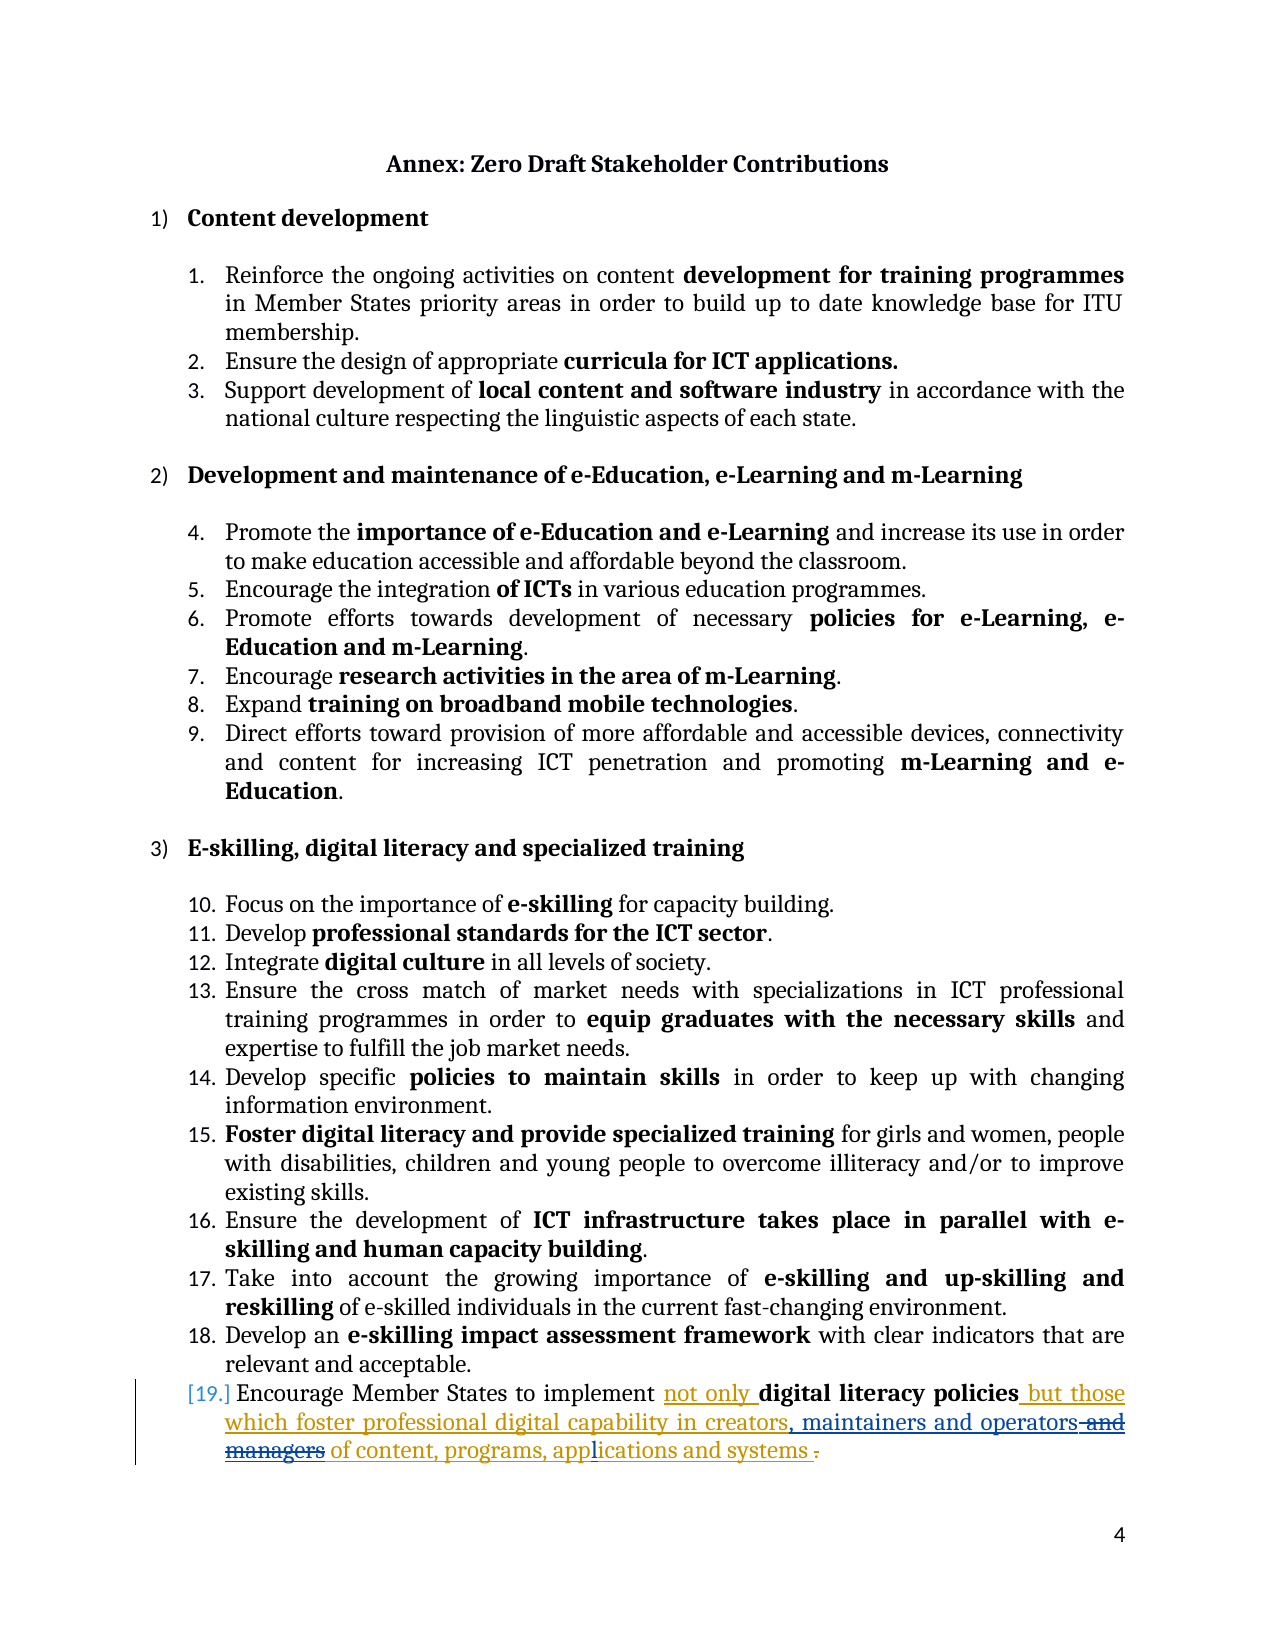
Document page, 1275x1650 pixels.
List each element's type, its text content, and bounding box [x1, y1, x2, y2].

list Promote the importance of e-Education and e-Learning and increase its use in order to make education accessible and affordable beyond the classroom. [187, 518, 1125, 575]
list Foster digital literacy and provide specialized training for girls and women, people with disabilities, children and young people to overcome illiteracy and/or to improve existing skills. [187, 1120, 1125, 1206]
list Develop professional standards for the ICT sector. [187, 919, 1125, 948]
list Focus on the importance of e-skilling for capacity building. [187, 890, 1125, 919]
list Ensure the cross match of market needs with specializations in ICT professional training programmes in order to equip graduates with the necessary skills and expertise to fulfill the job market needs. [187, 976, 1125, 1063]
list Promote efforts towards development of necessary policies for e-Learning, e-Education and m-Learning. [187, 604, 1125, 662]
list Development and maintenance of e-Education, e-Learning and m-Learning [150, 461, 1125, 490]
list Take into account the growing importance of e-skilling and up-skilling and reskilling of e-skilled individuals in the current fast-changing environment. [187, 1264, 1125, 1321]
list Encourage the integration of ICTs in various education programmes. [187, 575, 1125, 604]
list Support development of local content and software industry in accordance with the national culture respecting the linguistic aspects of each state. [187, 376, 1125, 433]
list Ensure the development of ICT infrastructure takes place in parallel with e-skilling and human capacity building. [187, 1206, 1125, 1264]
list Encourage research activities in the area of m-Learning. [187, 662, 1125, 690]
list Develop an e-skilling impact assessment framework with clear indicators that are relevant and acceptable. [187, 1321, 1125, 1379]
text Annex: Zero Draft Stakeholder Contributions [150, 150, 1125, 179]
list Expand training on broadband mobile technologies. [187, 690, 1125, 719]
list Direct efforts toward provision of more affordable and accessible devices, connectivity and content for increasing ICT penetration and promoting m-Learning and e-Education. [187, 719, 1125, 805]
list Integrate digital culture in all levels of society. [187, 948, 1125, 976]
list Ensure the design of appropriate curricula for ICT applications. [187, 347, 1125, 376]
list Encourage Member States to implement digital literacy policies [187, 1379, 1125, 1465]
list E-skilling, digital literacy and specialized training [150, 833, 1125, 862]
list Reinforce the ongoing activities on content development for training programmes in Member States priority areas in order to build up to date knowledge base for ITU membership. [187, 261, 1125, 347]
list Develop specific policies to maintain skills in order to keep up with changing information environment. [187, 1063, 1125, 1120]
list Content development [150, 204, 1125, 233]
